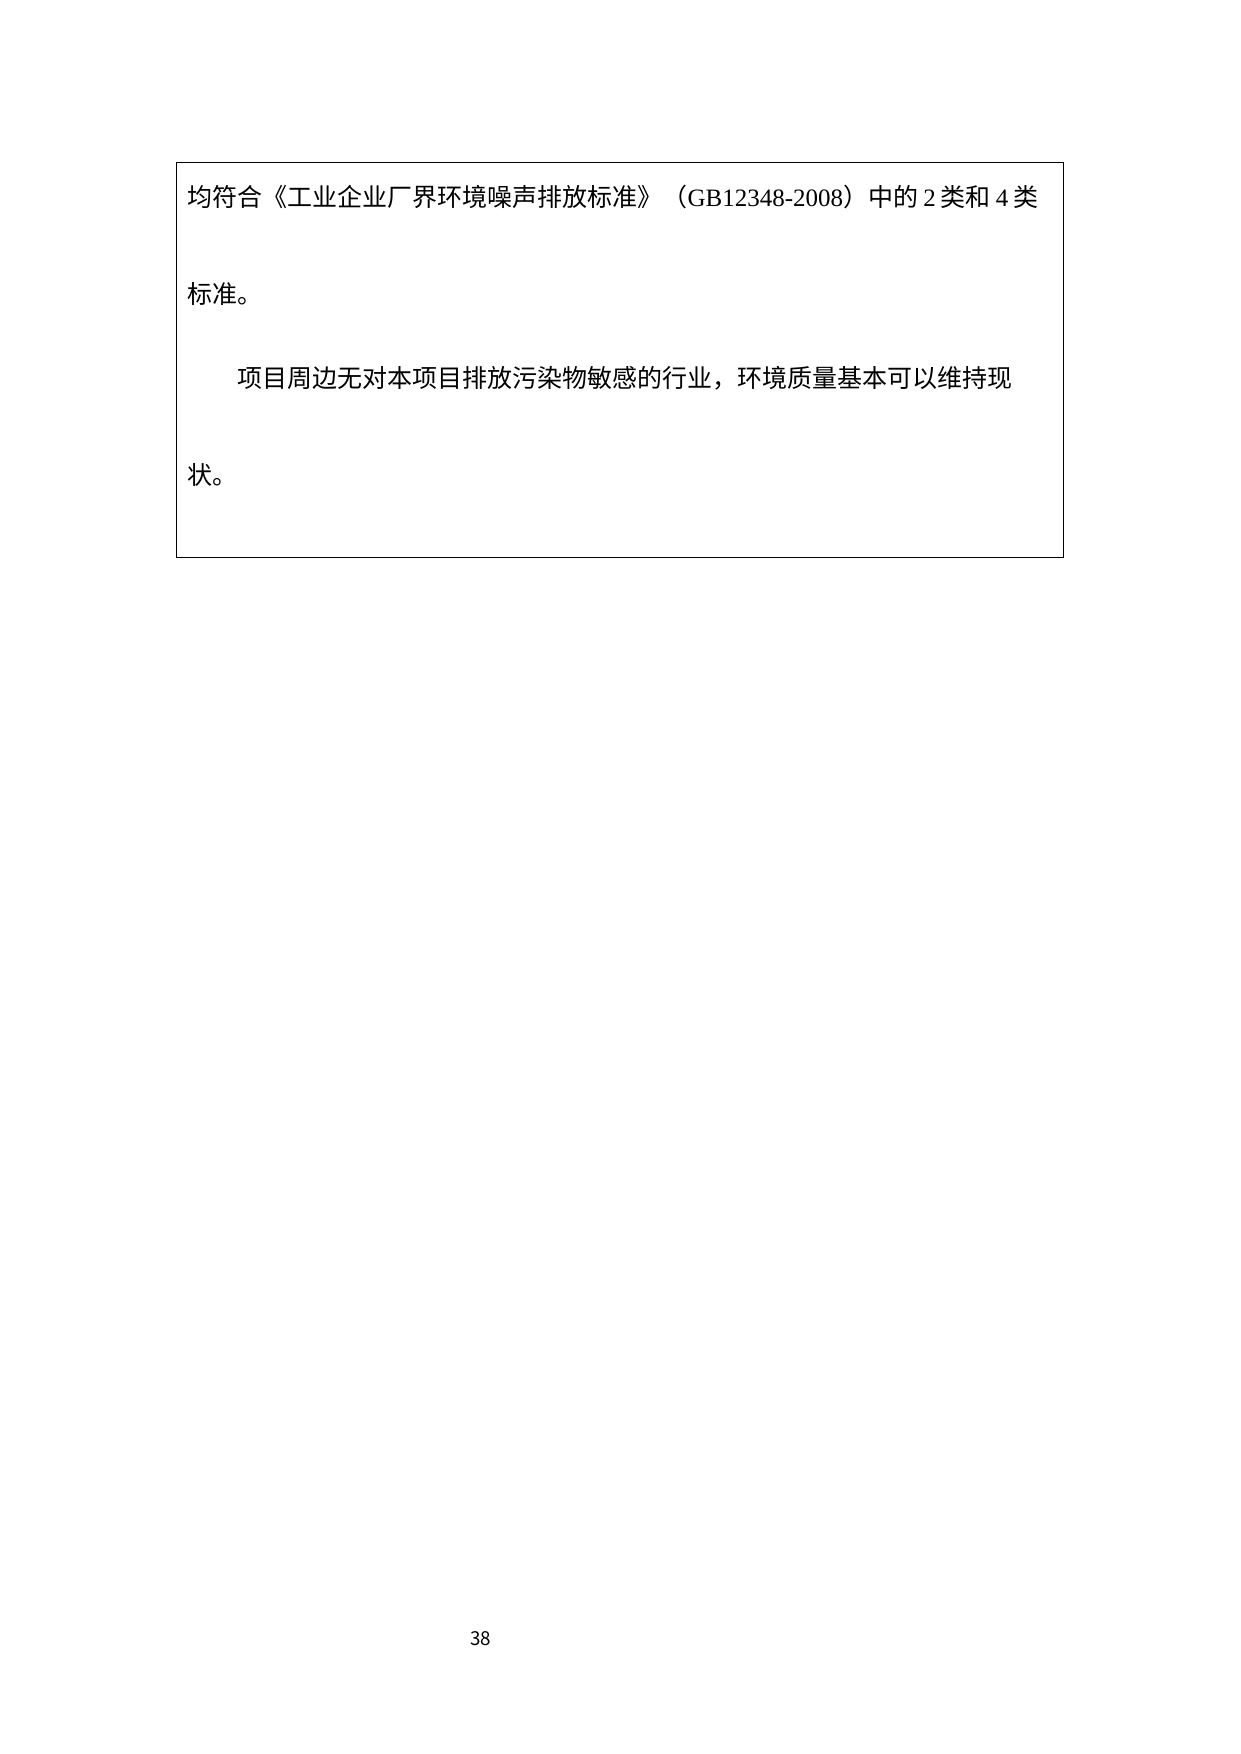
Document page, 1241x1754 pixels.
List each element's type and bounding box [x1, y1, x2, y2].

table_header [177, 163, 1063, 557]
